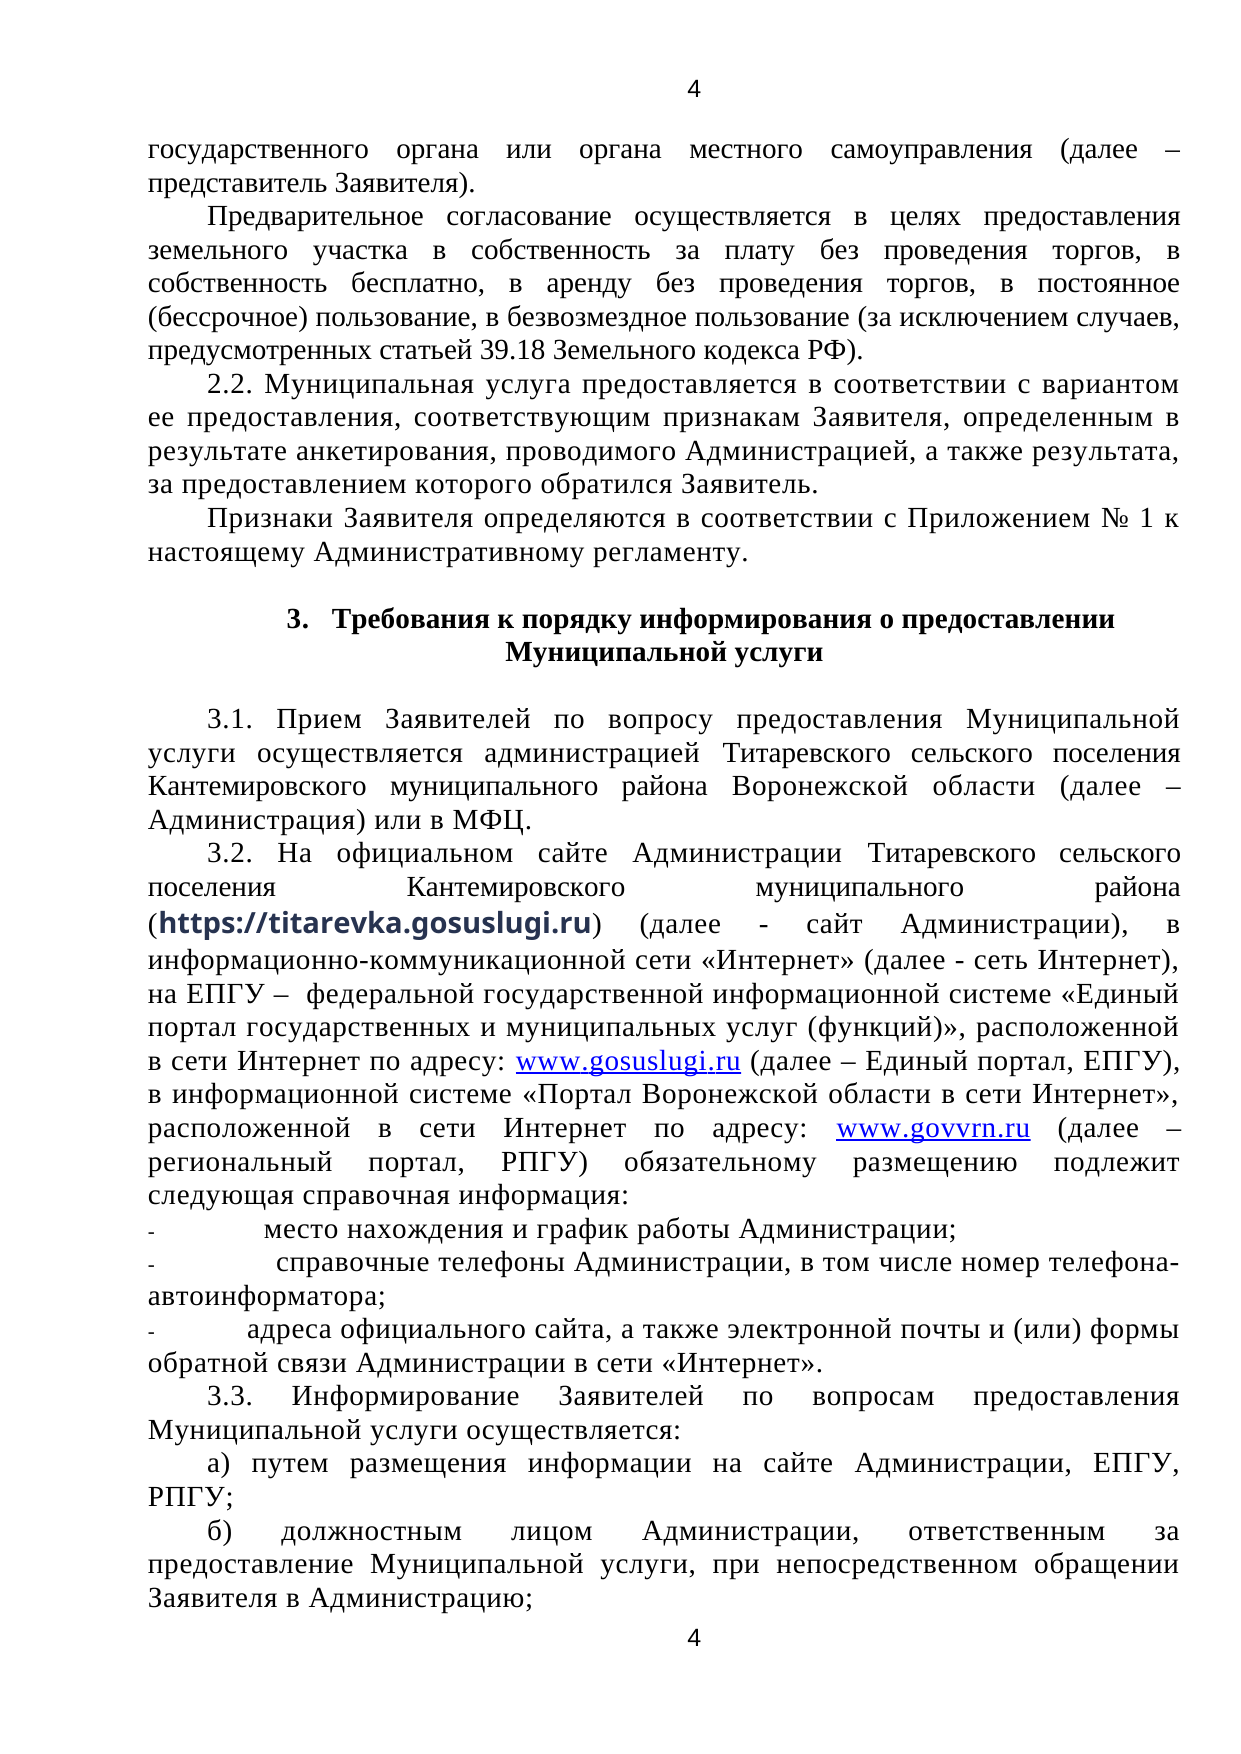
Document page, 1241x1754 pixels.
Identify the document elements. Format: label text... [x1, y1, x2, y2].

list адреса официального сайта, а также электронной почты и (или) формы обратной связи Администрации в сети «Интернет». [148, 1311, 1181, 1378]
text Предварительное согласование осуществляется в целях предоставления земельного участка в собственность за плату без проведения торгов, в собственность бесплатно, в аренду без проведения торгов, в постоянное (бессрочное) пользование, в безвозмездное пользование (за исключением случаев, предусмотренных статьей 39.18 Земельного кодекса РФ). [148, 198, 1181, 366]
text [148, 131, 1181, 198]
list справочные телефоны Администрации, в том числе номер телефона-автоинформатора; [148, 1244, 1181, 1311]
text 2.2. Муниципальная услуга предоставляется в соответствии с вариантом ее предоставления, соответствующим признакам Заявителя, определенным в результате анкетирования, проводимого Администрацией, а также результата, за предоставлением которого обратился Заявитель. [148, 366, 1181, 500]
text Признаки Заявителя определяются в соответствии с Приложением № 1 к настоящему Административному регламенту. [148, 500, 1181, 567]
text 3.3. Информирование Заявителей по вопросам предоставления Муниципальной услуги осуществляется: [148, 1378, 1181, 1446]
list место нахождения и график работы Администрации; [148, 1211, 1181, 1244]
text 3.1. Прием Заявителей по вопросу предоставления Муниципальной услуги осуществляется администрацией Титаревского сельского поселения Кантемировского муниципального района Воронежской области (далее – Администрация) или в МФЦ. [148, 701, 1181, 836]
text 3.2. На официальном сайте Администрации Титаревского сельского поселения Кантемировского муниципального района (https://titarevka.gosuslugi.ru) (далее - сайт Администрации), в информационно-коммуникационной сети «Интернет» (далее - сеть Интернет), на ЕПГУ – федеральной государственной информационной системе «Единый портал государственных и муниципальных услуг (функций)», расположенной в сети Интернет по адресу: www.gosuslugi.ru (далее – Единый портал, ЕПГУ), в информационной системе «Портал Воронежской области в сети Интернет», расположенной в сети Интернет по адресу: www.govvrn.ru (далее – региональный портал, РПГУ) обязательному размещению подлежит следующая справочная информация: [148, 836, 1181, 1211]
text а) путем размещения информации на сайте Администрации, ЕПГУ, РПГУ; [148, 1446, 1181, 1513]
list Требования к порядку информирования о предоставлении Муниципальной услуги [148, 601, 1181, 668]
text б) должностным лицом Администрации, ответственным за предоставление Муниципальной услуги, при непосредственном обращении Заявителя в Администрацию; [148, 1513, 1181, 1613]
